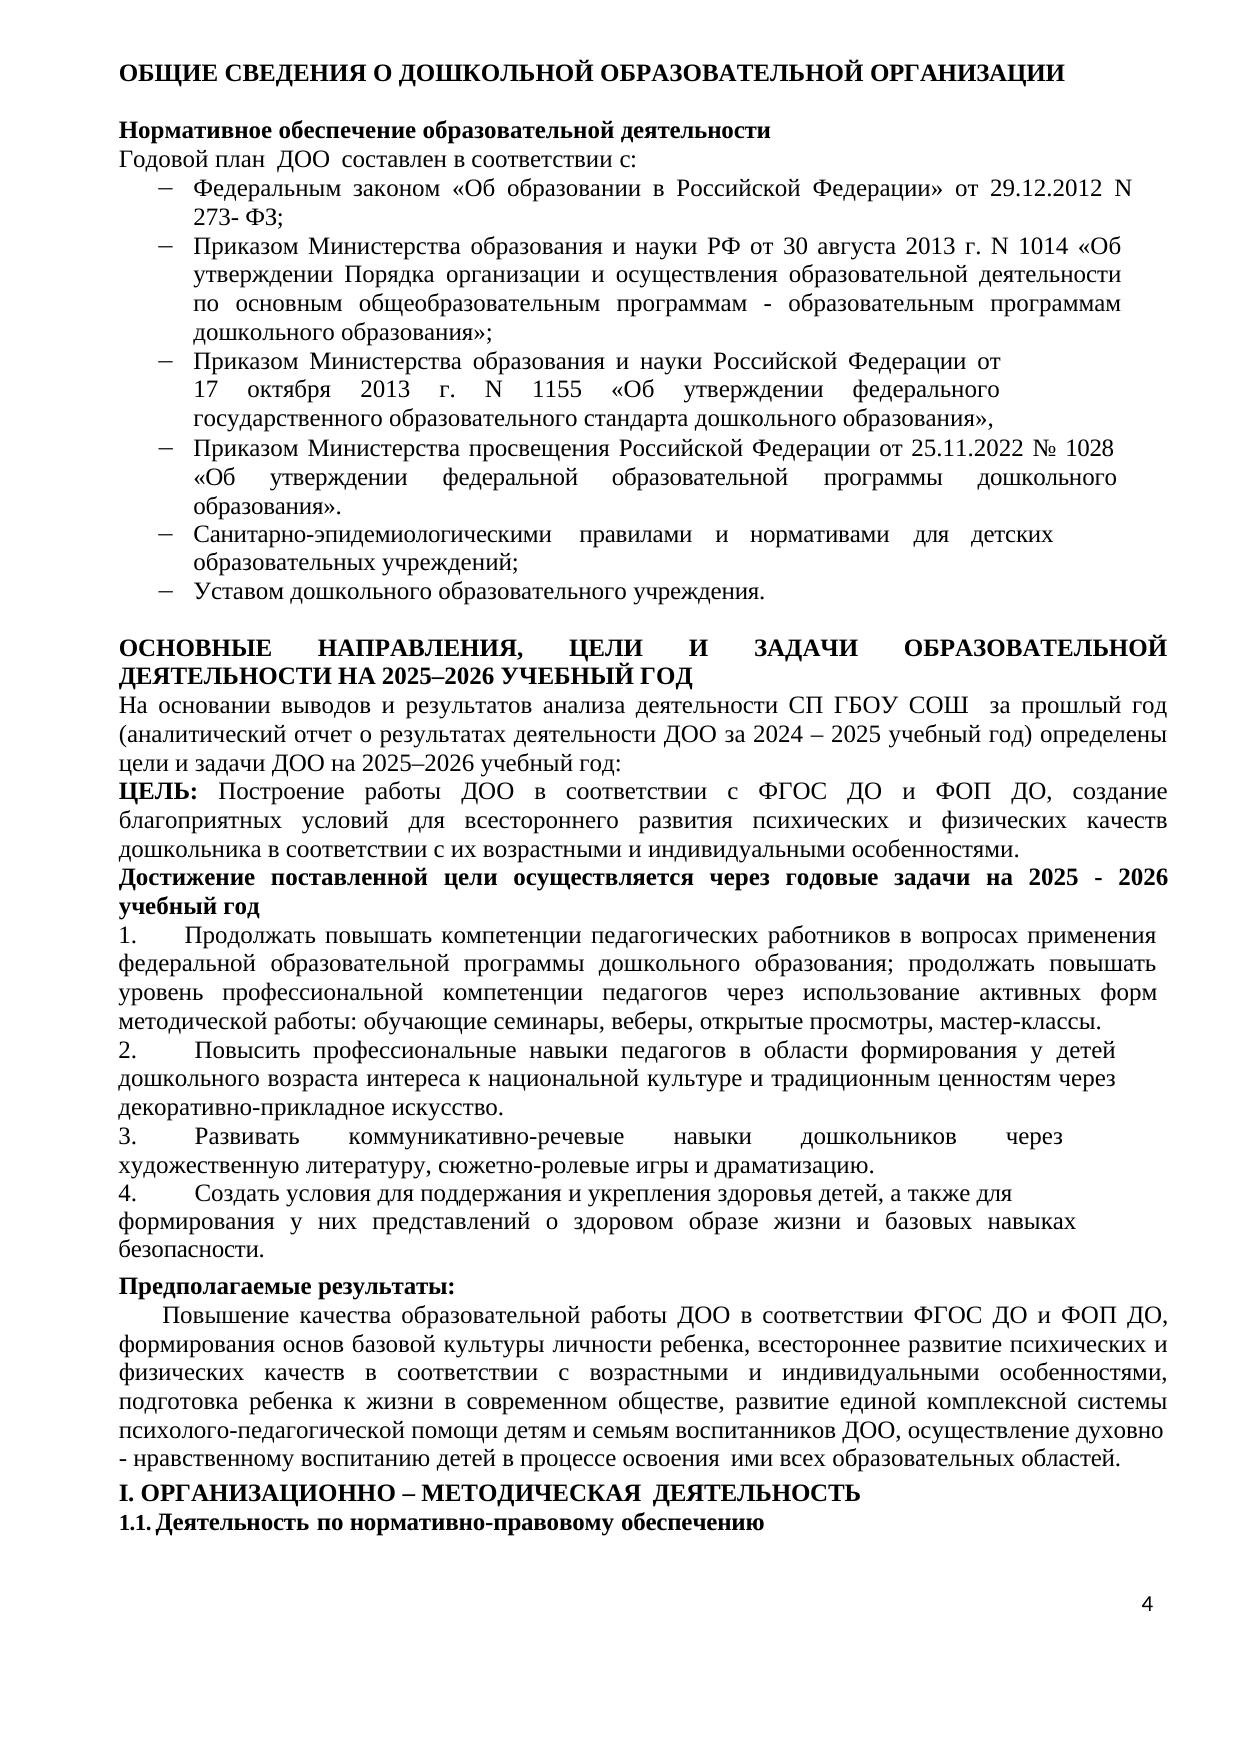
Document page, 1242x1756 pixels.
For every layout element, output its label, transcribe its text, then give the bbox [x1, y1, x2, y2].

subtitle Деятельность по нормативно-правовому обеспечению [118, 1507, 1242, 1536]
text На основании выводов и результатов анализа деятельности СП ГБОУ СОШ за прошлый год (аналитический отчет о результатах деятельности ДОО за 2024 – 2025 учебный год) определены цели и задачи ДОО на 2025–2026 учебный год: [118, 690, 1169, 776]
subtitle Предполагаемые результаты: [118, 1272, 1242, 1300]
list Федеральным законом «Об образовании в Российской Федерации» от 29.12.2012 N 273- ФЗ; [155, 173, 1133, 231]
list Приказом Министерства просвещения Российской Федерации от 25.11.2022 № 1028 [156, 432, 1242, 462]
text ЦЕЛЬ: Построение работы ДОО в соответствии с ФГОС ДО и ФОП ДО, создание благоприятных условий для всестороннего развития психических и физических качеств дошкольника в соответствии с их возрастными и индивидуальными особенностями. [118, 776, 1168, 863]
subtitle ОБЩИЕ СВЕДЕНИЯ О ДОШКОЛЬНОЙ ОБРАЗОВАТЕЛЬНОЙ ОРГАНИЗАЦИИ [118, 58, 1242, 87]
list Санитарно-эпидемиологическими правилами и нормативами для детских образовательных учреждений; [155, 520, 1055, 576]
subtitle ОРГАНИЗАЦИОННО – МЕТОДИЧЕСКАЯ ДЕЯТЕЛЬНОСТЬ [118, 1478, 1242, 1507]
text формирования у них представлений о здоровом образе жизни и базовых навыках безопасности. [118, 1207, 1076, 1263]
list Создать условия для поддержания и укрепления здоровья детей, а также для [118, 1178, 1242, 1207]
list Уставом дошкольного образовательного учреждения. [156, 576, 1242, 605]
subtitle ОСНОВНЫЕ НАПРАВЛЕНИЯ, ЦЕЛИ И ЗАДАЧИ ОБРАЗОВАТЕЛЬНОЙ ДЕЯТЕЛЬНОСТИ НА 2025–2026 УЧЕБНЫЙ ГОД [118, 634, 1168, 690]
list Продолжать повышать компетенции педагогических работников в вопросах применения федеральной образовательной программы дошкольного образования; продолжать повышать уровень профессиональной компетенции педагогов через использование активных форм методической работы: обучающие семинары, веберы, открытые просмотры, мастер-классы. [118, 920, 1157, 1035]
text «Об утверждении федеральной образовательной программы дошкольного образования». [193, 462, 1119, 520]
list Повысить профессиональные навыки педагогов в области формирования у детей дошкольного возраста интереса к национальной культуре и традиционным ценностям через декоративно-прикладное искусство. [118, 1035, 1116, 1121]
text Годовой план ДОО составлен в соответствии с: [118, 144, 1242, 173]
list Приказом Министерства образования и науки РФ от 30 августа 2013 г. N 1014 «Об утверждении Порядка организации и осуществления образовательной деятельности по основным общеобразовательным программам - образовательным программам дошкольного образования»; [155, 231, 1122, 346]
list Развивать коммуникативно-речевые навыки дошкольников через художественную литературу, сюжетно-ролевые игры и драматизацию. [118, 1121, 1063, 1178]
text - нравственному воспитанию детей в процессе освоения ими всех образовательных областей. [118, 1444, 1242, 1472]
list Приказом Министерства образования и науки Российской Федерации от 17 октября 2013 г. N 1155 «Об утверждении федерального государственного образовательного стандарта дошкольного образования», [155, 346, 1001, 432]
text Повышение качества образовательной работы ДОО в соответствии ФГОС ДО и ФОП ДО, формирования основ базовой культуры личности ребенка, всестороннее развитие психических и физических качеств в соответствии с возрастными и индивидуальными особенностями, подготовка ребенка к жизни в современном обществе, развитие единой комплексной системы психолого-педагогической помощи детям и семьям воспитанников ДОО, осуществление духовно [118, 1300, 1169, 1444]
subtitle Достижение поставленной цели осуществляется через годовые задачи на 2025 - 2026 учебный год [118, 863, 1170, 920]
subtitle Нормативное обеспечение образовательной деятельности [118, 116, 1242, 144]
